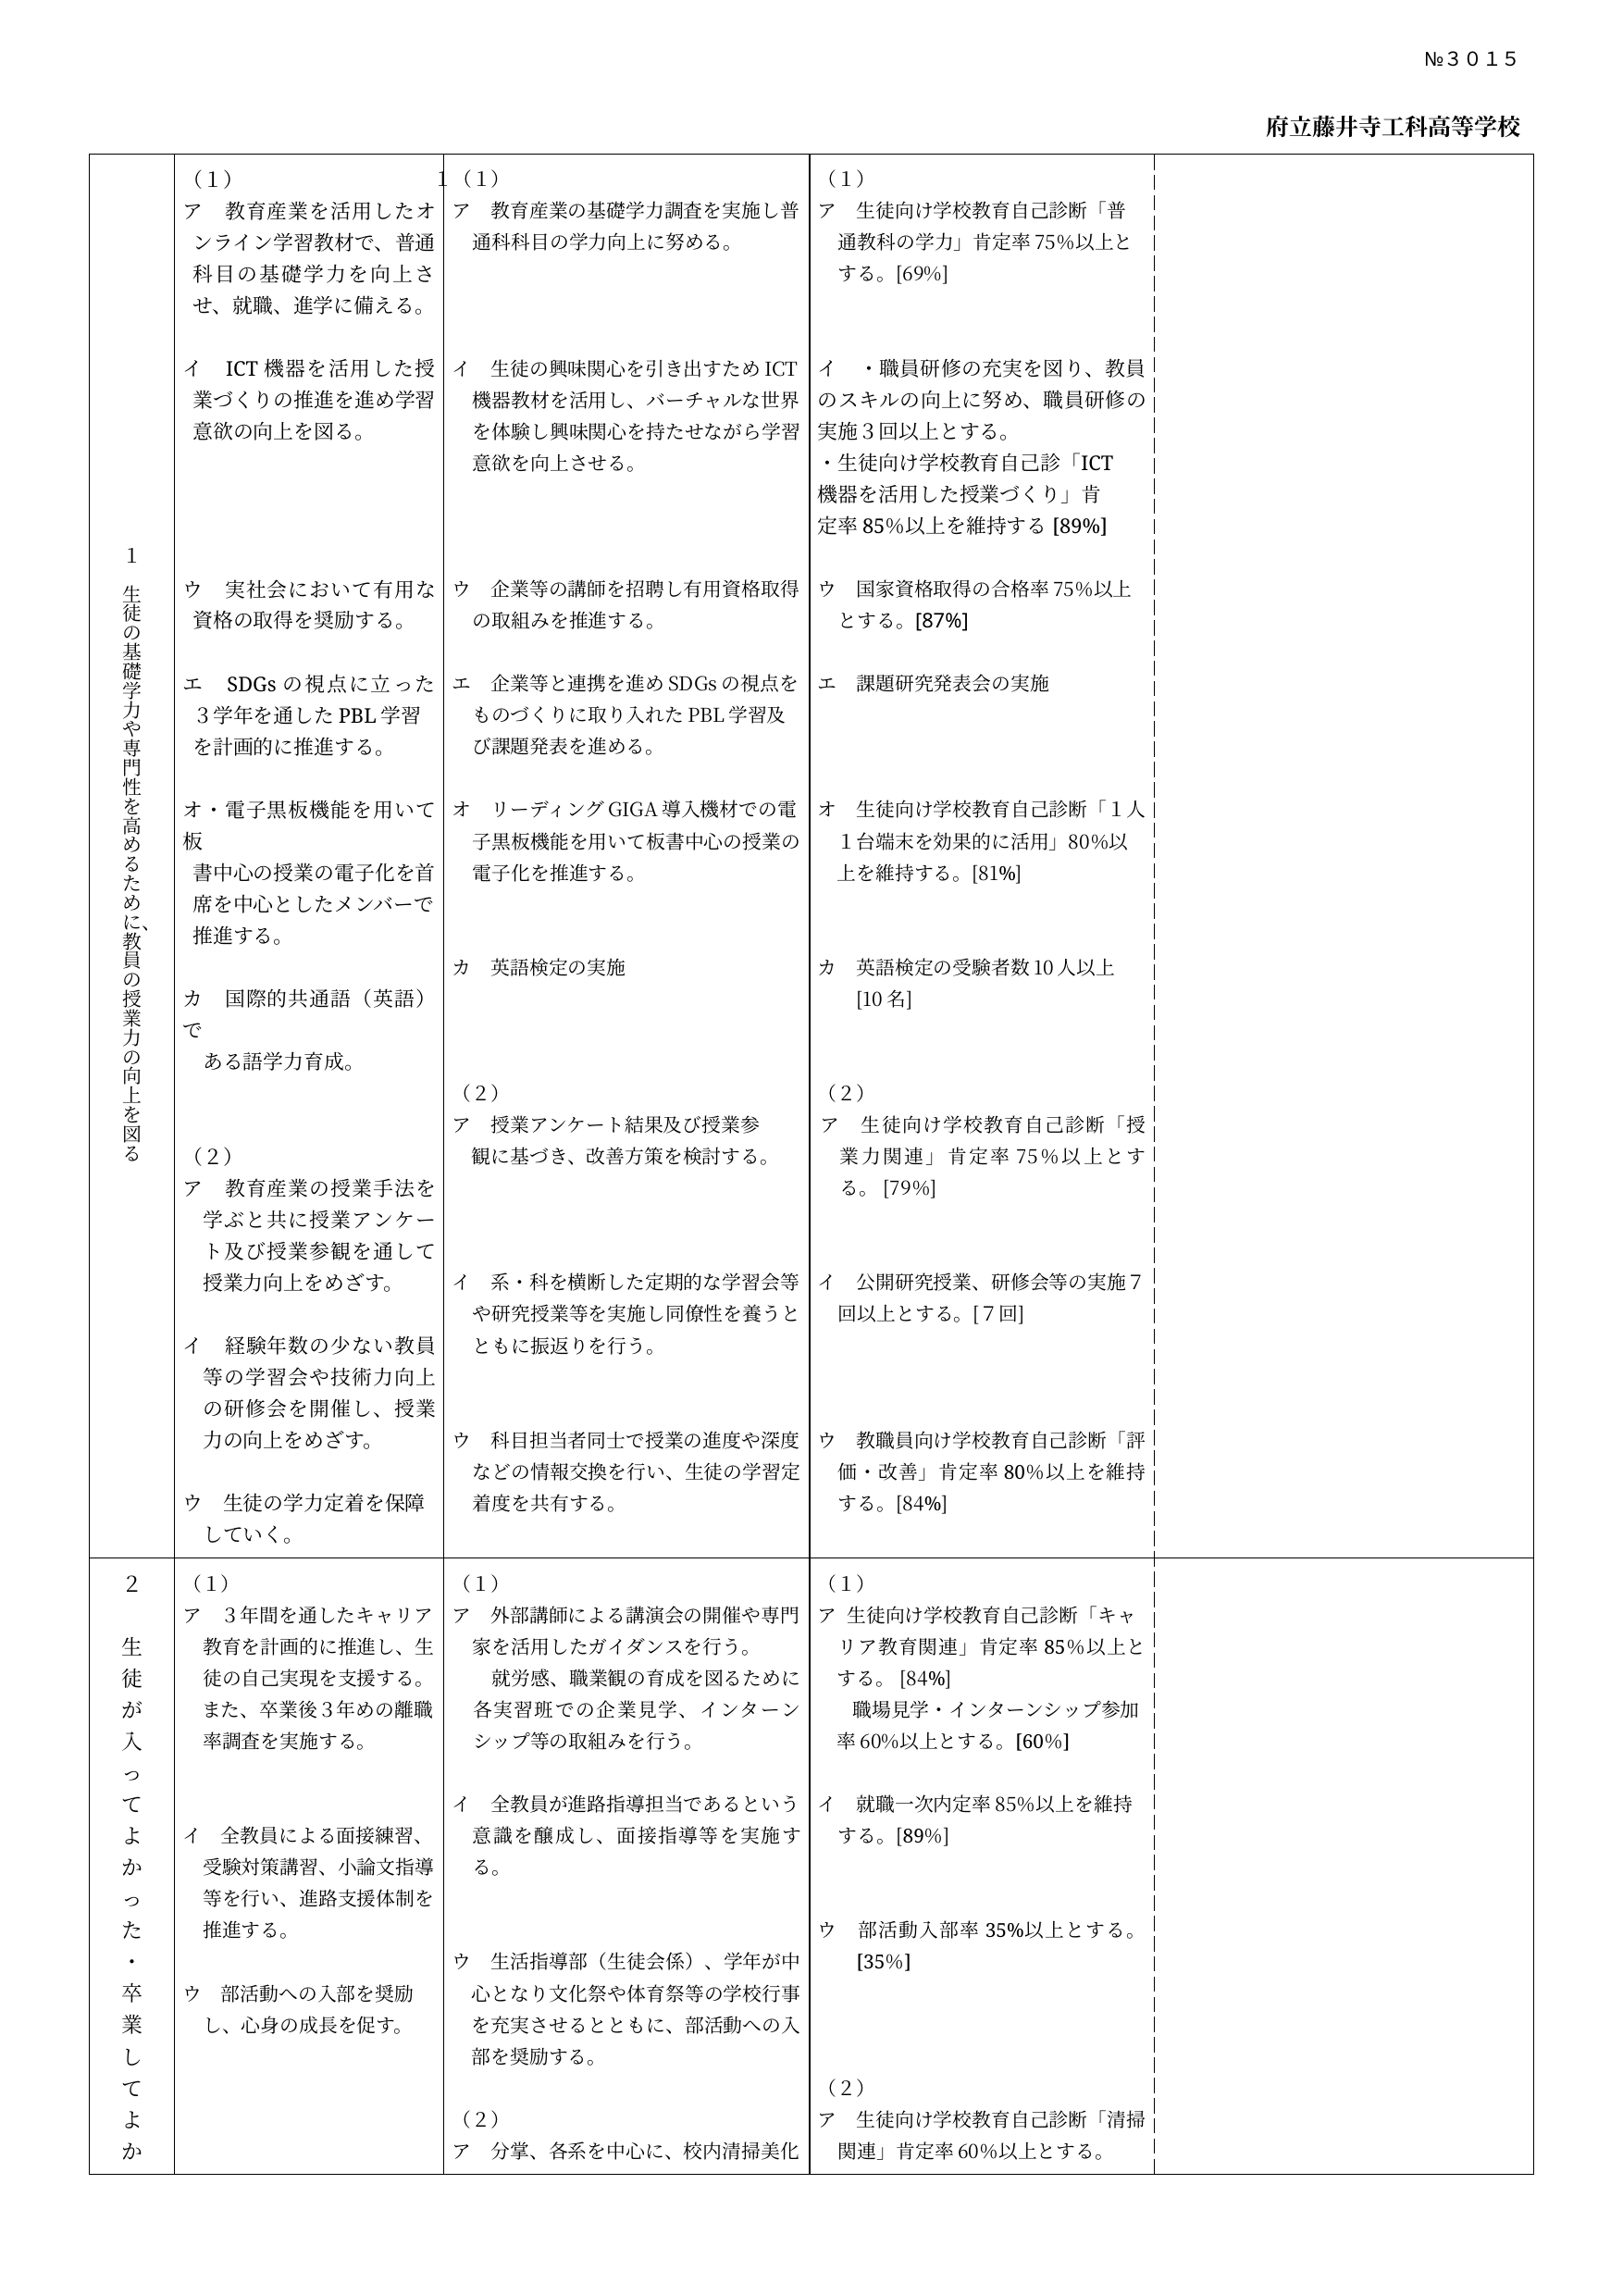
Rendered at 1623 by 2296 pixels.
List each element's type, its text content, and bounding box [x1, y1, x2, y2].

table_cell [175, 1558, 443, 2174]
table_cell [444, 1558, 809, 2174]
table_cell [811, 1558, 1155, 2174]
table_cell １ 生 徒 の 基 礎 学 力 や 専 門 性 を 高 め る た め に、 教 員 の 授 業 力 の 向 上 を 図 る [90, 155, 174, 1558]
table_cell [1155, 155, 1533, 1558]
table_cell [1155, 1558, 1533, 2174]
table_cell （１） ア 生徒向け学校教育自己診断「普 通教科の学力」肯定率75％以上とする。[69%] イ ・職員研修の充実を図り、教員のスキルの向上に努め、職員研修の実施３回以上とする。 ・生徒向け学校教育自己診「ICT 機器を活用した授業づくり」肯 定率85％以上を維持する [89%] ウ 国家資格取得の合格率75％以上 とする。[87%] エ 課題研究発表会の実施 オ 生徒向け学校教育自己診断「１人 １台端末を効果的に活用」80％以 上を維持する。[81%] カ 英語検定の受験者数10人以上 [10名] （２） ア 生徒向け学校教育自己診断「授業力関連」肯定率75％以上とする。 [79％] イ 公開研究授業、研修会等の実施７ 回以上とする。[７回] ウ 教職員向け学校教育自己診断「評 価・改善」肯定率80％以上を維持する。[84%] [811, 155, 1155, 1558]
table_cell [90, 1558, 174, 2174]
table_cell １（１） ア 教育産業の基礎学力調査を実施し普 通科科目の学力向上に努める。 イ 生徒の興味関心を引き出すためICT 機器教材を活用し、バーチャルな世界を体験し興味関心を持たせながら学習意欲を向上させる。 ウ 企業等の講師を招聘し有用資格取得 の取組みを推進する。 エ 企業等と連携を進めSDGsの視点をものづくりに取り入れたPBL学習及び課題発表を進める。 オ リーディングGIGA導入機材での電 子黒板機能を用いて板書中心の授業の電子化を推進する。 カ 英語検定の実施 （２） ア 授業アンケート結果及び授業参 観に基づき、改善方策を検討する。 イ 系・科を横断した定期的な学習会等 や研究授業等を実施し同僚性を養うと ともに振返りを行う。 ウ 科目担当者同士で授業の進度や深度 などの情報交換を行い、生徒の学習定着度を共有する。 [444, 155, 809, 1558]
table_cell （１） ア 教育産業を活用したオンライン学習教材で、普通科目の基礎学力を向上させ、就職、進学に備える。 イ ICT機器を活用した授業づくりの推進を進め学習 意欲の向上を図る。 ウ 実社会において有用な資格の取得を奨励する。 エ SDGsの視点に立った３学年を通したPBL学習 を計画的に推進する。 オ・電子黒板機能を用いて板 書中心の授業の電子化を首 席を中心としたメンバーで 推進する。 カ 国際的共通語（英語）で ある語学力育成。 （２） ア 教育産業の授業手法を学ぶと共に授業アンケート及び授業参観を通して授業力向上をめざす。 イ 経験年数の少ない教員等の学習会や技術力向上の研修会を開催し、授業力の向上をめざす。 ウ 生徒の学力定着を保障していく。 [175, 155, 443, 1558]
